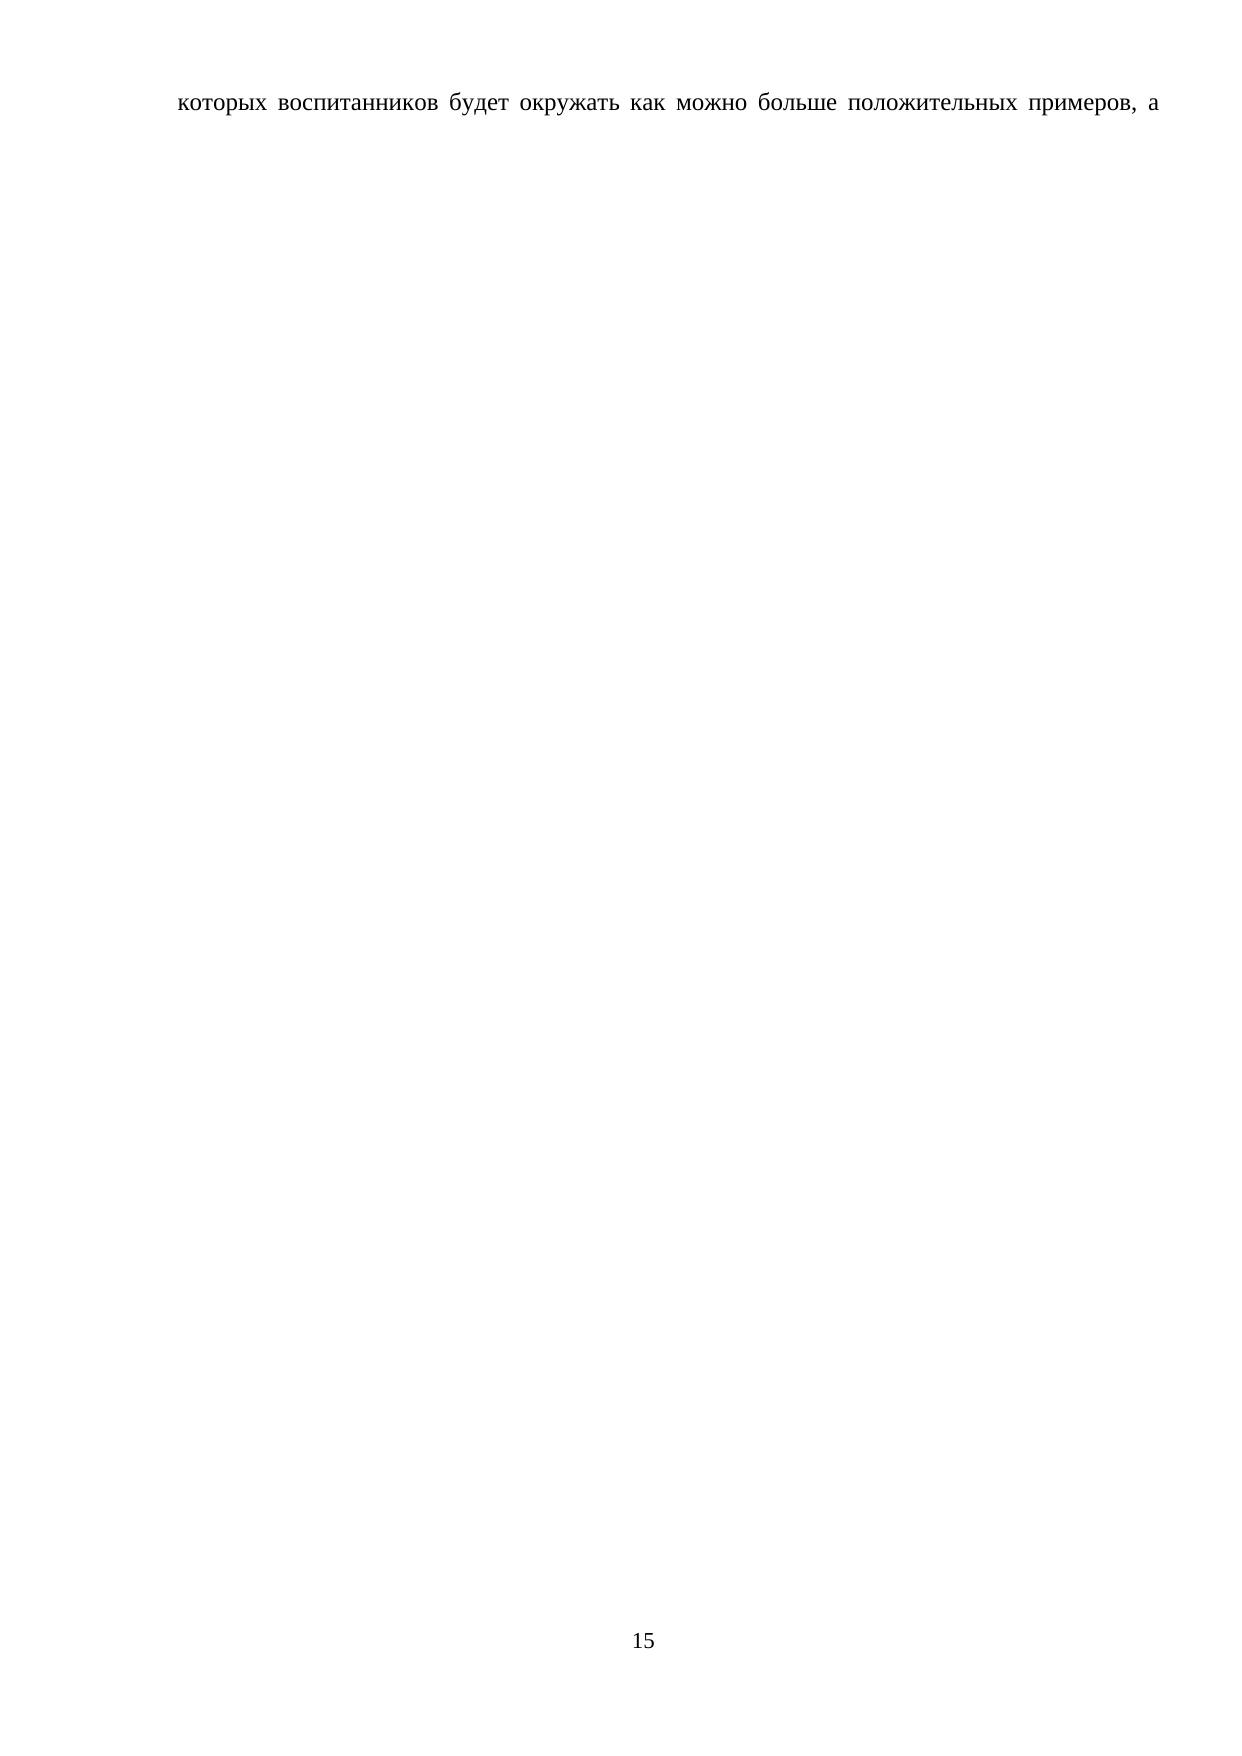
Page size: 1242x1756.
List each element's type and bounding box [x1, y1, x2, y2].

text [177, 87, 1184, 116]
